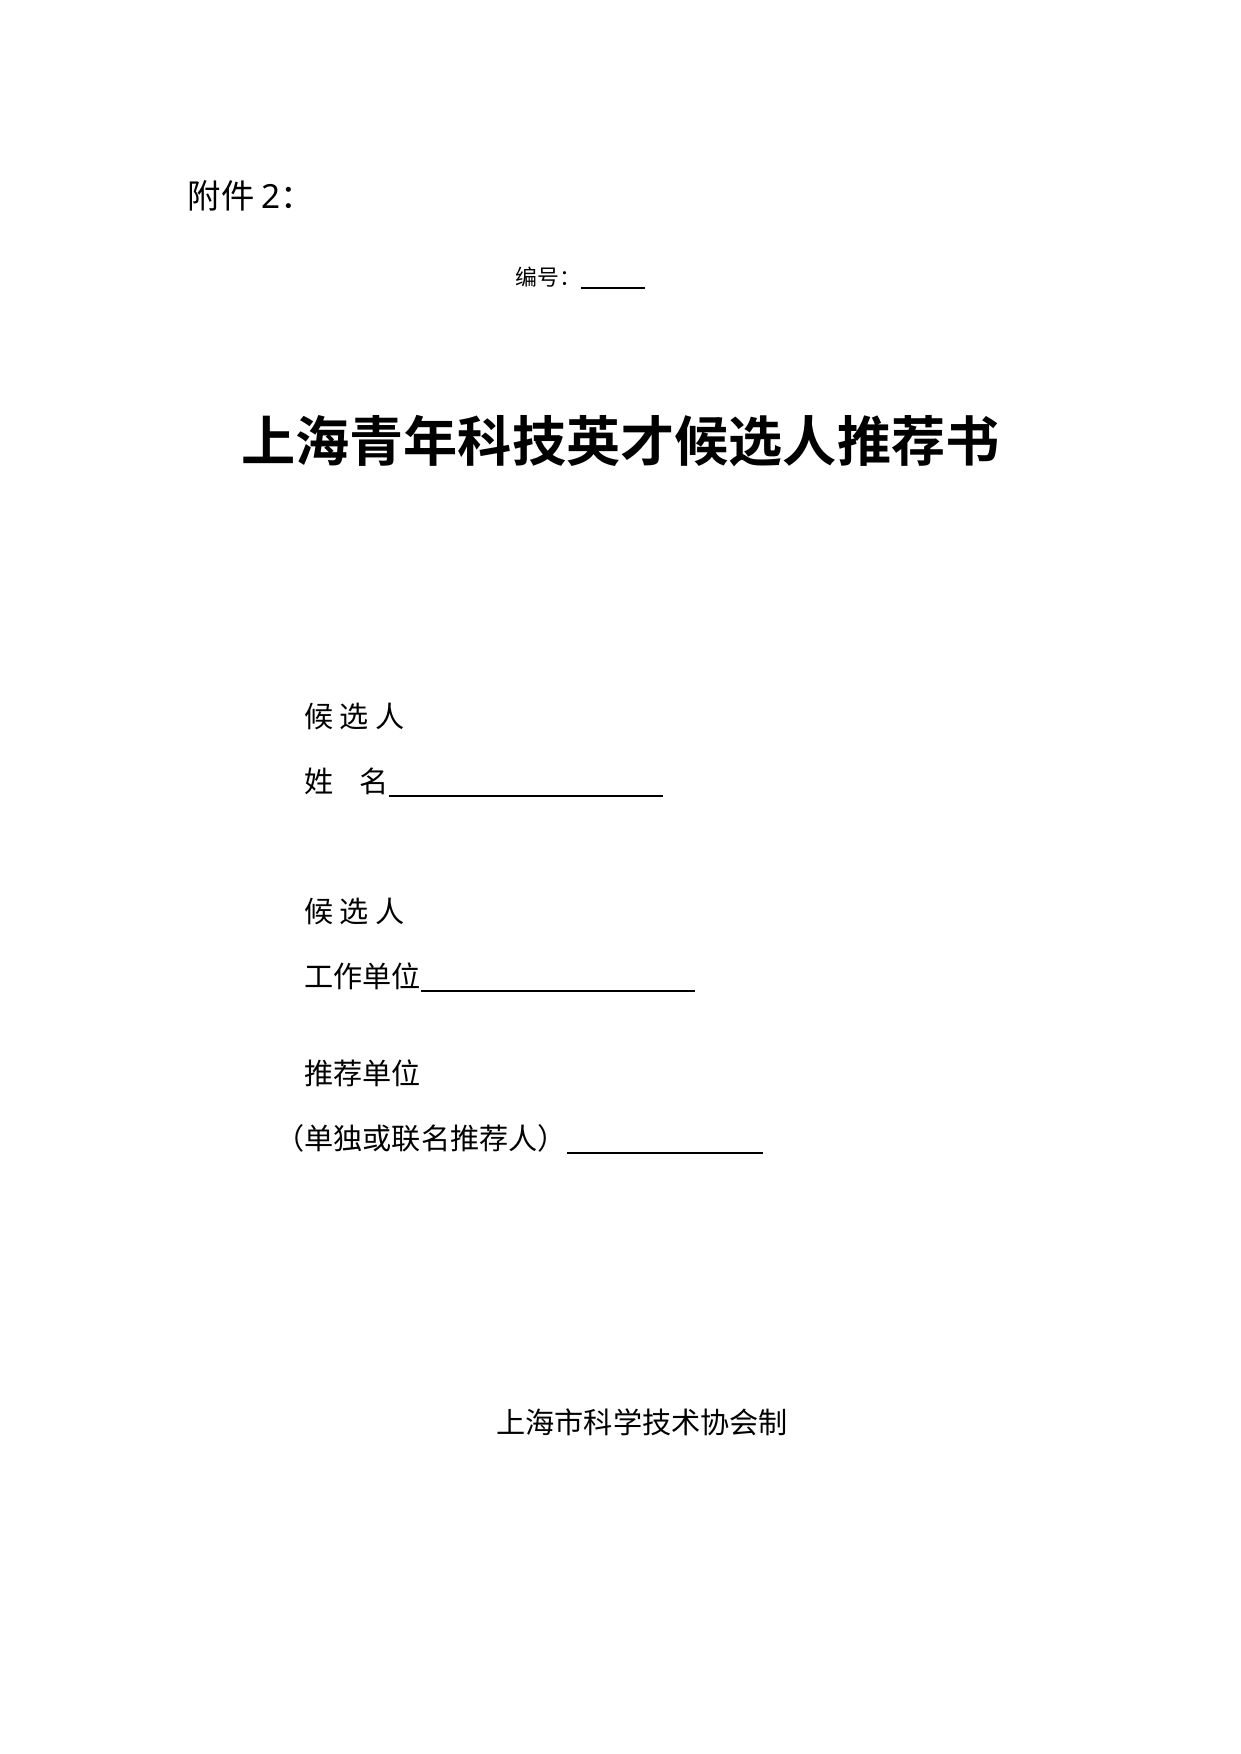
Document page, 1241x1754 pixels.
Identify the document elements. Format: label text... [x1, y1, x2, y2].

text （单独或联名推荐人） [187, 1104, 1053, 1169]
text 编号： [187, 259, 1053, 292]
text 候 选 人 [187, 877, 1053, 942]
text 上海市科学技术协会制 [187, 1400, 1053, 1442]
text 上海青年科技英才候选人推荐书 [187, 389, 1053, 487]
text 附件2： [187, 162, 1053, 227]
text 姓 名 [187, 747, 1053, 812]
text 推荐单位 [187, 1039, 1053, 1104]
text 候 选 人 [187, 682, 1053, 747]
text 工作单位 [187, 942, 1053, 1007]
